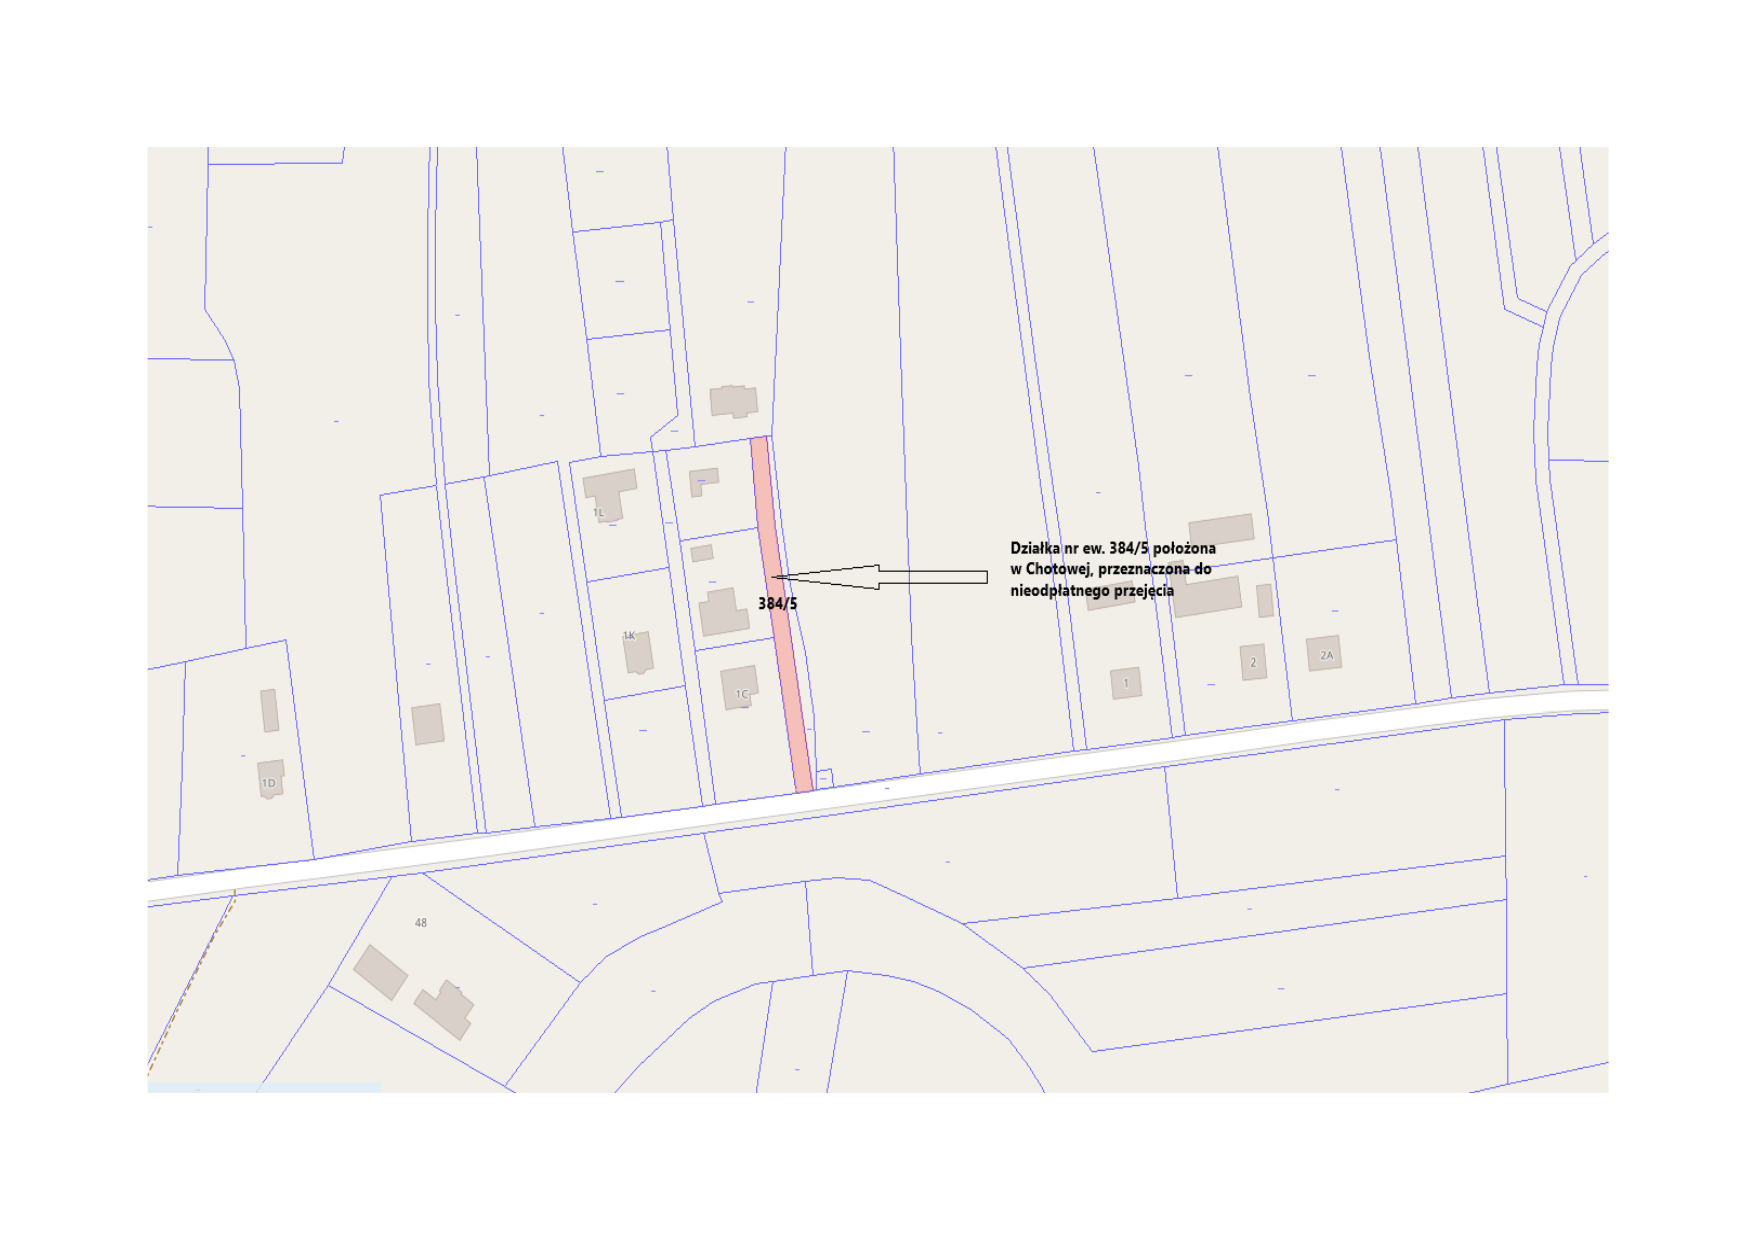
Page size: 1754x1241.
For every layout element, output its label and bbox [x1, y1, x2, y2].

picture [147, 147, 1609, 1093]
